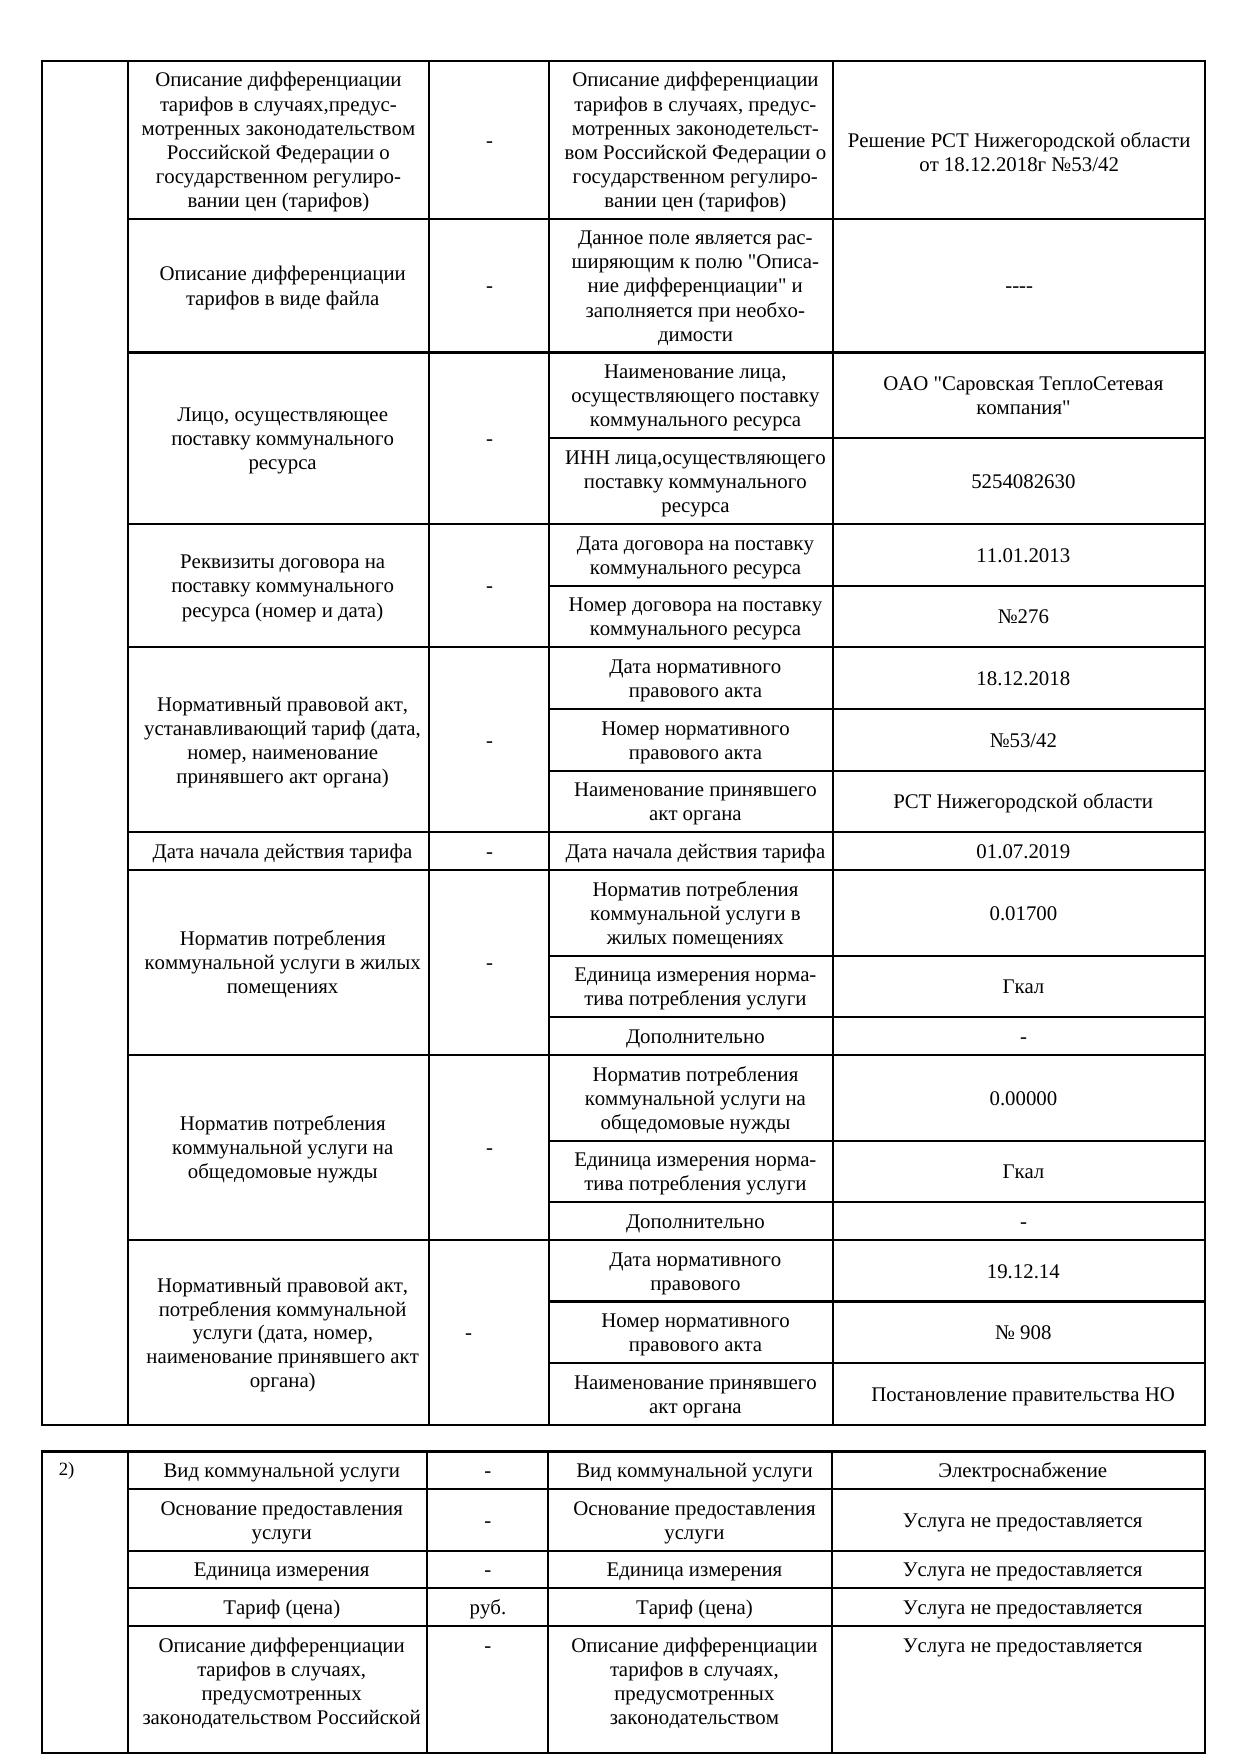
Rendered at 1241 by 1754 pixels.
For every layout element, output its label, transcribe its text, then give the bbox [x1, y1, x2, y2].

table_cell - [430, 1241, 548, 1424]
table_cell - [430, 1056, 548, 1239]
table_cell 19.12.14 [834, 1241, 1204, 1300]
table_cell - [834, 1018, 1204, 1054]
table_cell Номер договора на поставку коммунального ресурса [550, 587, 832, 646]
table_cell Описание дифференциации тарифов в случаях,предус-мотренных законодательством Российской Федерации о государственном регулиро-вании цен (тарифов) [129, 62, 428, 217]
table_cell Нормативный правовой акт, потребления коммунальной услуги (дата, номер, наименование принявшего акт органа) [129, 1241, 428, 1424]
table_cell Услуга не предоставляется [833, 1490, 1204, 1549]
table_cell 18.12.2018 [834, 648, 1204, 708]
table_cell Дата начала действия тарифа [550, 833, 832, 869]
table_cell - [430, 833, 548, 869]
table_cell 0.01700 [834, 871, 1204, 954]
table_cell Описание дифференциации тарифов в случаях, предус-мотренных законодетельст-вом Российской Федерации о государственном регулиро-вании цен (тарифов) [550, 62, 832, 217]
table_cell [833, 1627, 1204, 1752]
table_cell Единица измерения [549, 1552, 831, 1587]
table_cell 0.00000 [834, 1056, 1204, 1139]
table_cell руб. [428, 1589, 547, 1625]
table_cell 11.01.2013 [834, 525, 1204, 584]
table_cell Наименование принявшего акт органа [550, 1364, 832, 1424]
table_cell Дата начала действия тарифа [129, 833, 428, 869]
table_cell Нормативный правовой акт, устанавливающий тариф (дата, номер, наименование принявшего акт органа) [129, 648, 428, 831]
table_cell № 908 [834, 1303, 1204, 1362]
table_cell - [430, 648, 548, 831]
table_cell Решение РСТ Нижегородской области от 18.12.2018г №53/42 [834, 62, 1204, 217]
table_header 2) [43, 1453, 127, 1752]
table_cell Реквизиты договора на поставку коммунального ресурса (номер и дата) [129, 525, 428, 646]
table_cell - [430, 354, 548, 523]
table_header Вид коммунальной услуги [549, 1453, 831, 1488]
table_cell Лицо, осуществляющее поставку коммунального ресурса [129, 354, 428, 523]
table_cell ИНН лица,осуществляющего поставку коммунального ресурса [550, 439, 832, 523]
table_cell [833, 1589, 1204, 1625]
table_cell Номер нормативного правового акта [550, 1303, 832, 1362]
table_cell Номер нормативного правового акта [550, 710, 832, 769]
table_cell Норматив потребления коммунальной услуги на общедомовые нужды [129, 1056, 428, 1239]
table_cell Дополнительно [550, 1018, 832, 1054]
table_cell Дата нормативного правового [550, 1241, 832, 1300]
table_cell №276 [834, 587, 1204, 646]
table_cell Дата нормативного правового акта [550, 648, 832, 708]
table_header Вид коммунальной услуги [129, 1453, 426, 1488]
table_cell Описание дифференциации тарифов в виде файла [129, 220, 428, 351]
table_cell Дата договора на поставку коммунального ресурса [550, 525, 832, 584]
table_cell - [430, 525, 548, 646]
table_cell Единица измерения норма-тива потребления услуги [550, 957, 832, 1016]
table_cell 5254082630 [834, 439, 1204, 523]
table_cell Тариф (цена) [549, 1589, 831, 1625]
table_cell - [428, 1627, 547, 1752]
table_cell №53/42 [834, 710, 1204, 769]
table_cell Основание предоставления услуги [549, 1490, 831, 1549]
table_cell Единица измерения [129, 1552, 426, 1587]
table_cell Услуга не предоставляется [833, 1552, 1204, 1587]
table_cell Норматив потребления коммунальной услуги в жилых помещениях [129, 871, 428, 1054]
table_cell ---- [834, 220, 1204, 351]
table_cell Норматив потребления коммунальной услуги на общедомовые нужды [550, 1056, 832, 1139]
table_cell ОАО "Саровская ТеплоСетевая компания" [834, 354, 1204, 437]
table_cell - [834, 1203, 1204, 1239]
table_cell Наименование лица, осуществляющего поставку коммунального ресурса [550, 354, 832, 437]
table_cell - [430, 871, 548, 1054]
table_cell Тариф (цена) [129, 1589, 426, 1625]
table_cell Гкал [834, 957, 1204, 1016]
table_cell Данное поле является рас-ширяющим к полю "Описа-ние дифференциации" и заполняется при необхо-димости [550, 220, 832, 351]
table_header Электроснабжение [833, 1453, 1204, 1488]
table_cell Постановление правительства НО [834, 1364, 1204, 1424]
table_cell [129, 1627, 426, 1752]
table_cell - [430, 62, 548, 217]
table_cell - [428, 1552, 547, 1587]
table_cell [549, 1627, 831, 1752]
table_cell Дополнительно [550, 1203, 832, 1239]
table_cell - [428, 1490, 547, 1549]
table_cell Гкал [834, 1142, 1204, 1201]
table_header - [428, 1453, 547, 1488]
table_cell Норматив потребления коммунальной услуги в жилых помещениях [550, 871, 832, 954]
table_cell Единица измерения норма-тива потребления услуги [550, 1142, 832, 1201]
table_cell Наименование принявшего акт органа [550, 772, 832, 831]
table_cell - [430, 220, 548, 351]
table_cell РСТ Нижегородской области [834, 772, 1204, 831]
table_cell 01.07.2019 [834, 833, 1204, 869]
table_cell Основание предоставления услуги [129, 1490, 426, 1549]
